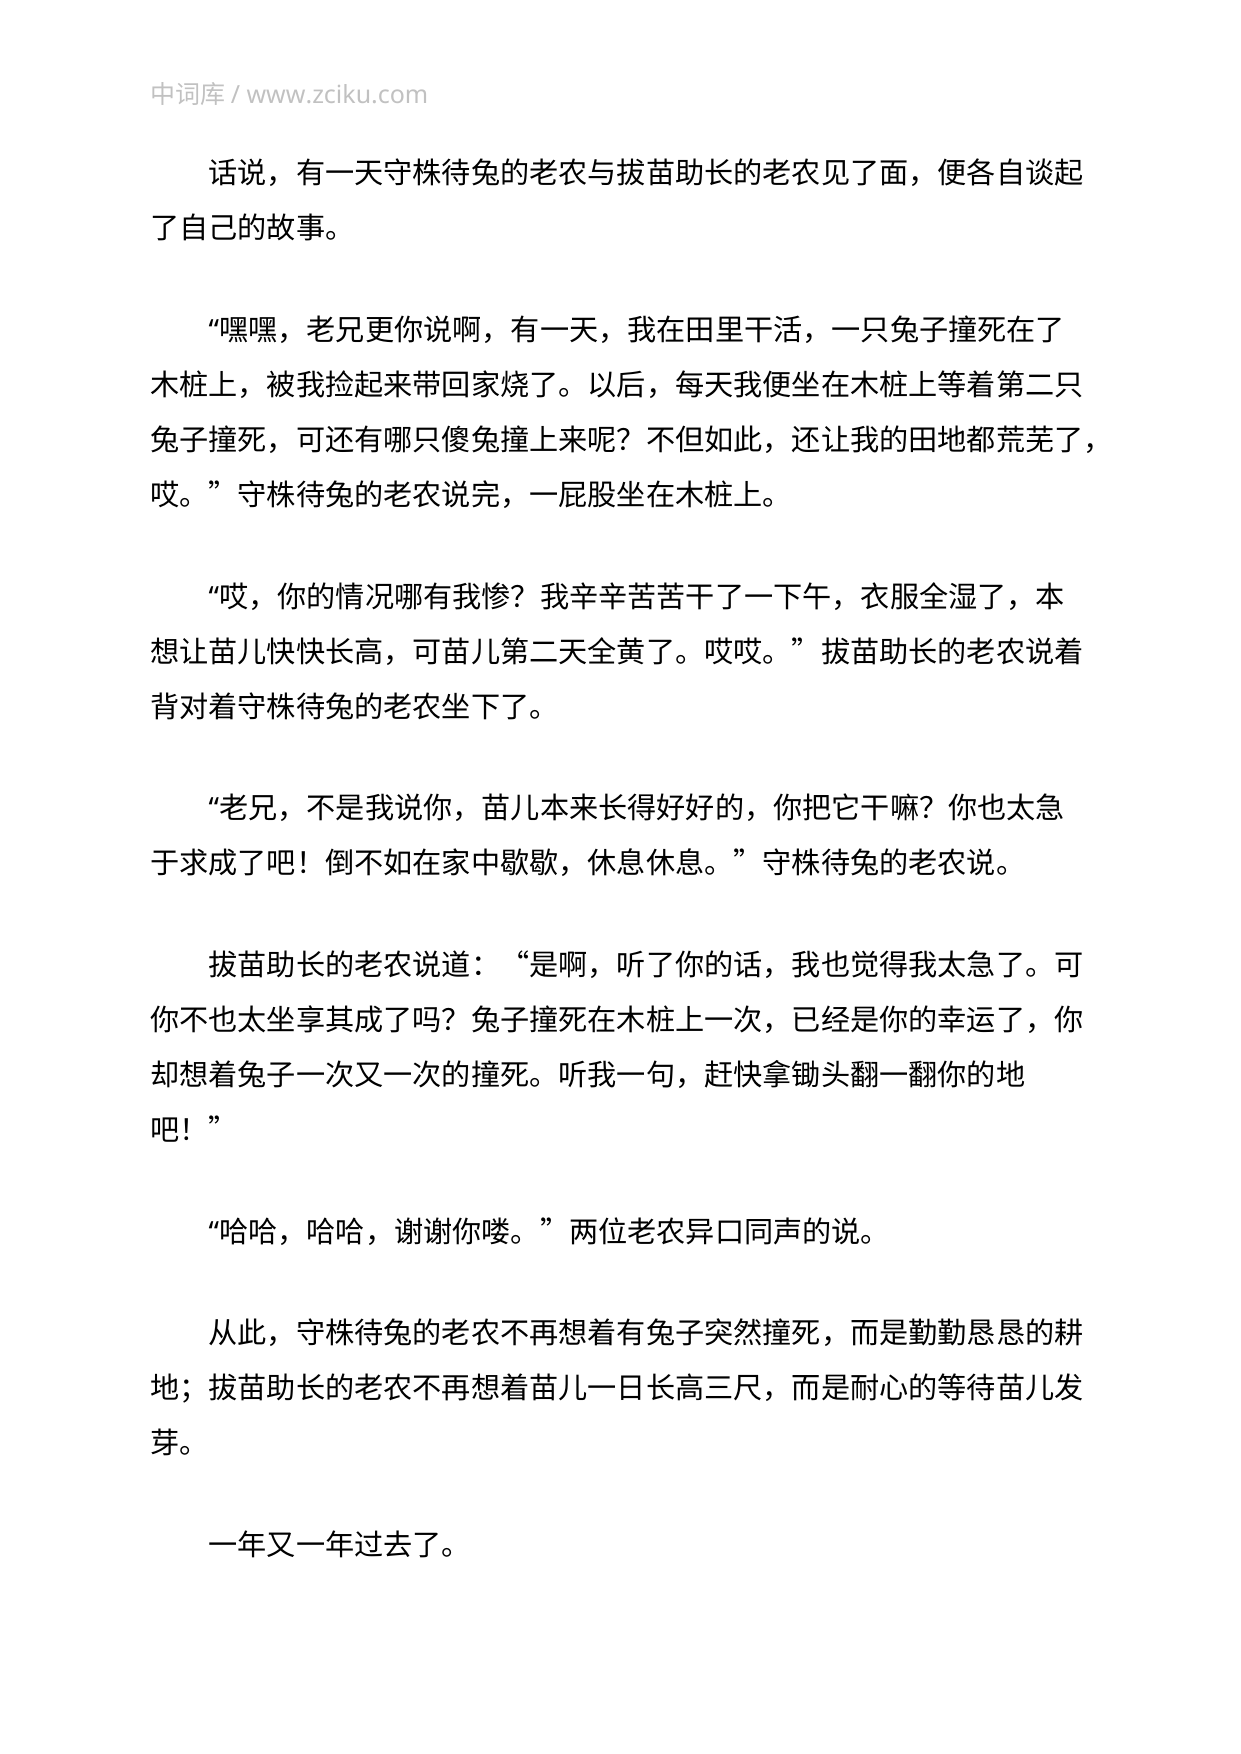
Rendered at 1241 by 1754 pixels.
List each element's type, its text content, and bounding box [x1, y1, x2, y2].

text 一年又一年过去了。 [150, 1522, 1090, 1564]
text 拔苗助长的老农说道：“是啊，听了你的话，我也觉得我太急了。可你不也太坐享其成了吗？兔子撞死在木桩上一次，已经是你的幸运了，你却想着兔子一次又一次的撞死。听我一句，赶快拿锄头翻一翻你的地吧！” [150, 942, 1090, 1149]
text “哈哈，哈哈，谢谢你喽。”两位老农异口同声的说。 [150, 1208, 1090, 1251]
text “老兄，不是我说你，苗儿本来长得好好的，你把它干嘛？你也太急于求成了吧！倒不如在家中歇歇，休息休息。”守株待兔的老农说。 [150, 785, 1090, 882]
text “嘿嘿，老兄更你说啊，有一天，我在田里干活，一只兔子撞死在了木桩上，被我捡起来带回家烧了。以后，每天我便坐在木桩上等着第二只兔子撞死，可还有哪只傻兔撞上来呢？不但如此，还让我的田地都荒芜了，哎。”守株待兔的老农说完，一屁股坐在木桩上。 [150, 307, 1090, 514]
text 话说，有一天守株待兔的老农与拔苗助长的老农见了面，便各自谈起了自己的故事。 [150, 150, 1090, 247]
text 从此，守株待兔的老农不再想着有兔子突然撞死，而是勤勤恳恳的耕地；拔苗助长的老农不再想着苗儿一日长高三尺，而是耐心的等待苗儿发芽。 [150, 1310, 1090, 1462]
text “哎，你的情况哪有我惨？我辛辛苦苦干了一下午，衣服全湿了，本想让苗儿快快长高，可苗儿第二天全黄了。哎哎。”拔苗助长的老农说着背对着守株待兔的老农坐下了。 [150, 573, 1090, 725]
